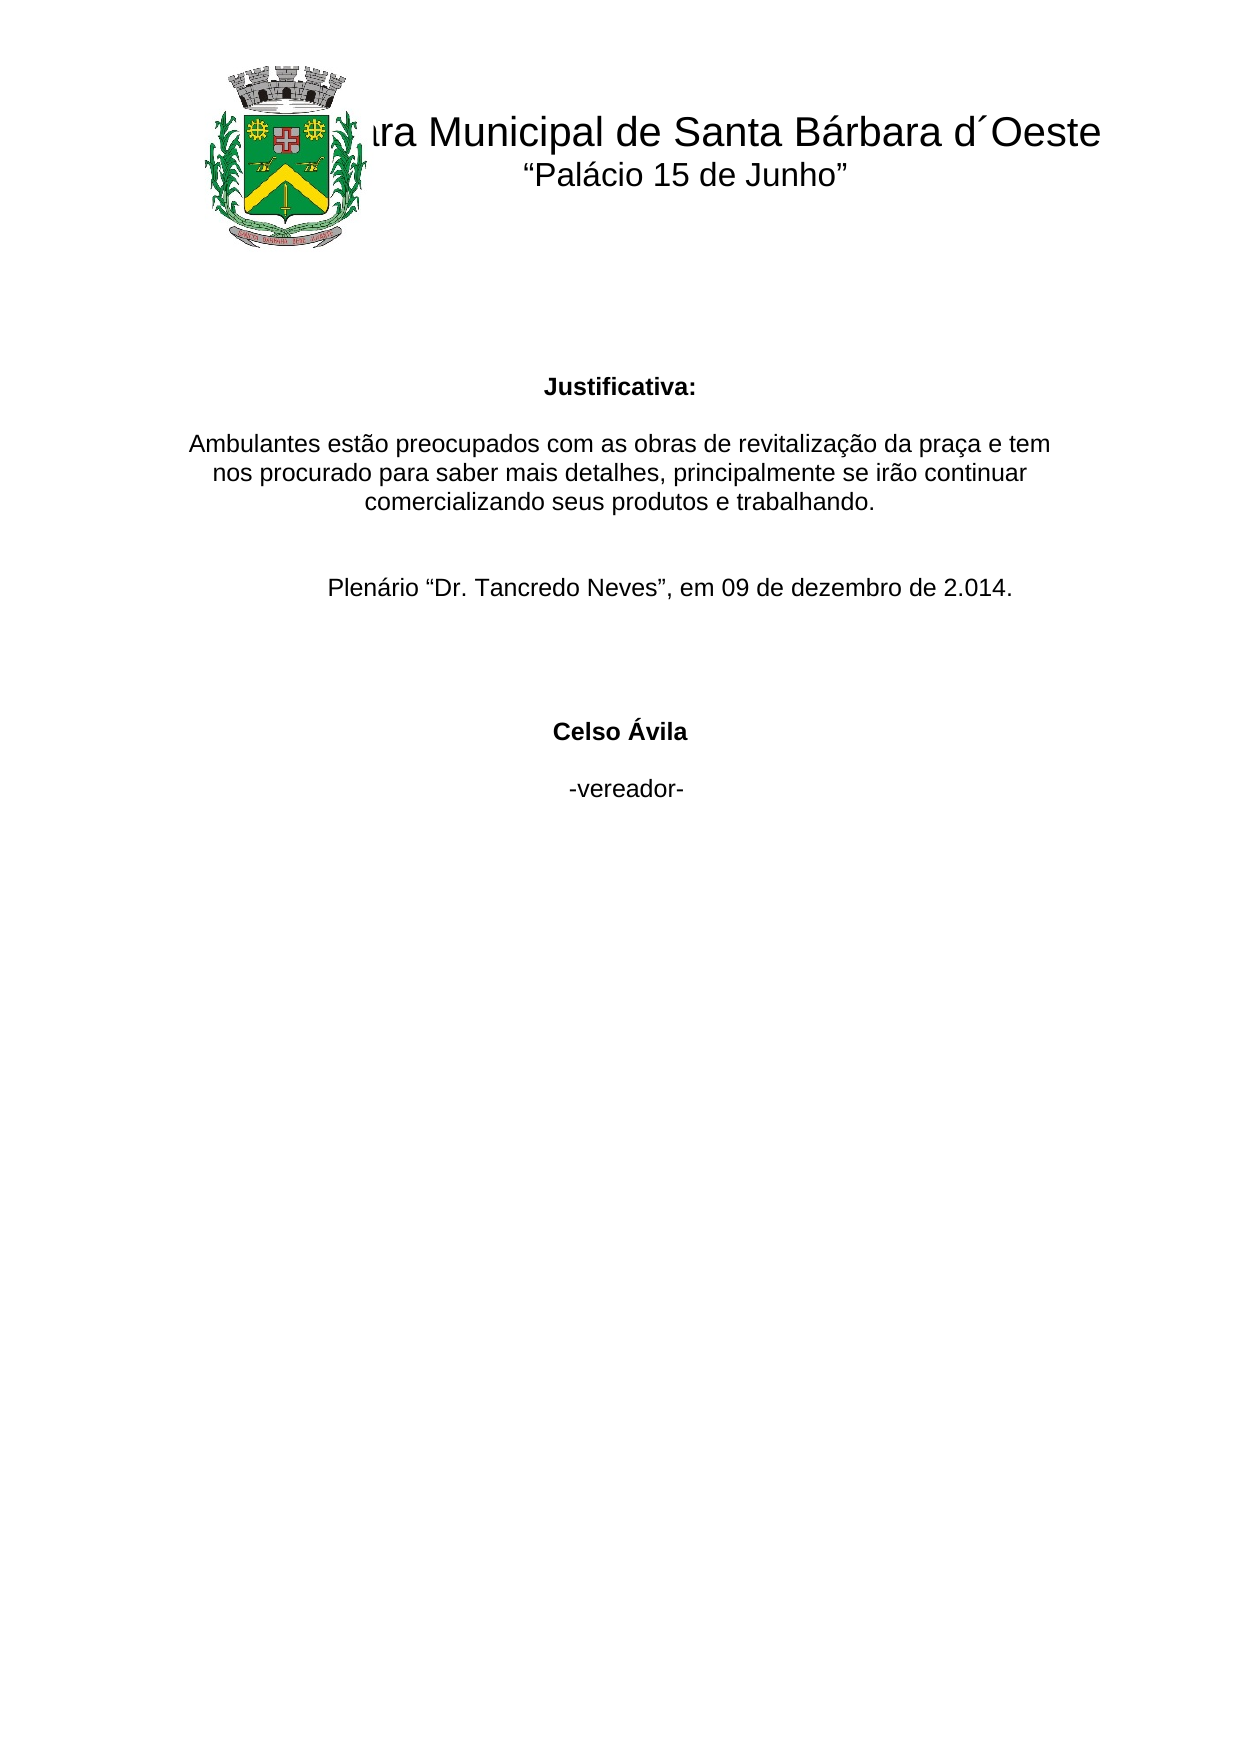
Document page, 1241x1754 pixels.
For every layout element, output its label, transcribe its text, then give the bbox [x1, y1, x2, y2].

text Ambulantes estão preocupados com as obras de revitalização da praça e tem nos procurado para saber mais detalhes, principalmente se irão continuar [177, 429, 1063, 486]
text -vereador- [177, 774, 1063, 803]
text Plenário “Dr. Tancredo Neves”, em 09 de dezembro de 2.014. [177, 573, 1063, 601]
picture [204, 66, 374, 255]
text Celso Ávila [177, 716, 1063, 745]
text Justificativa: [177, 371, 1063, 400]
text comercializando seus produtos e trabalhando. [177, 486, 1063, 515]
